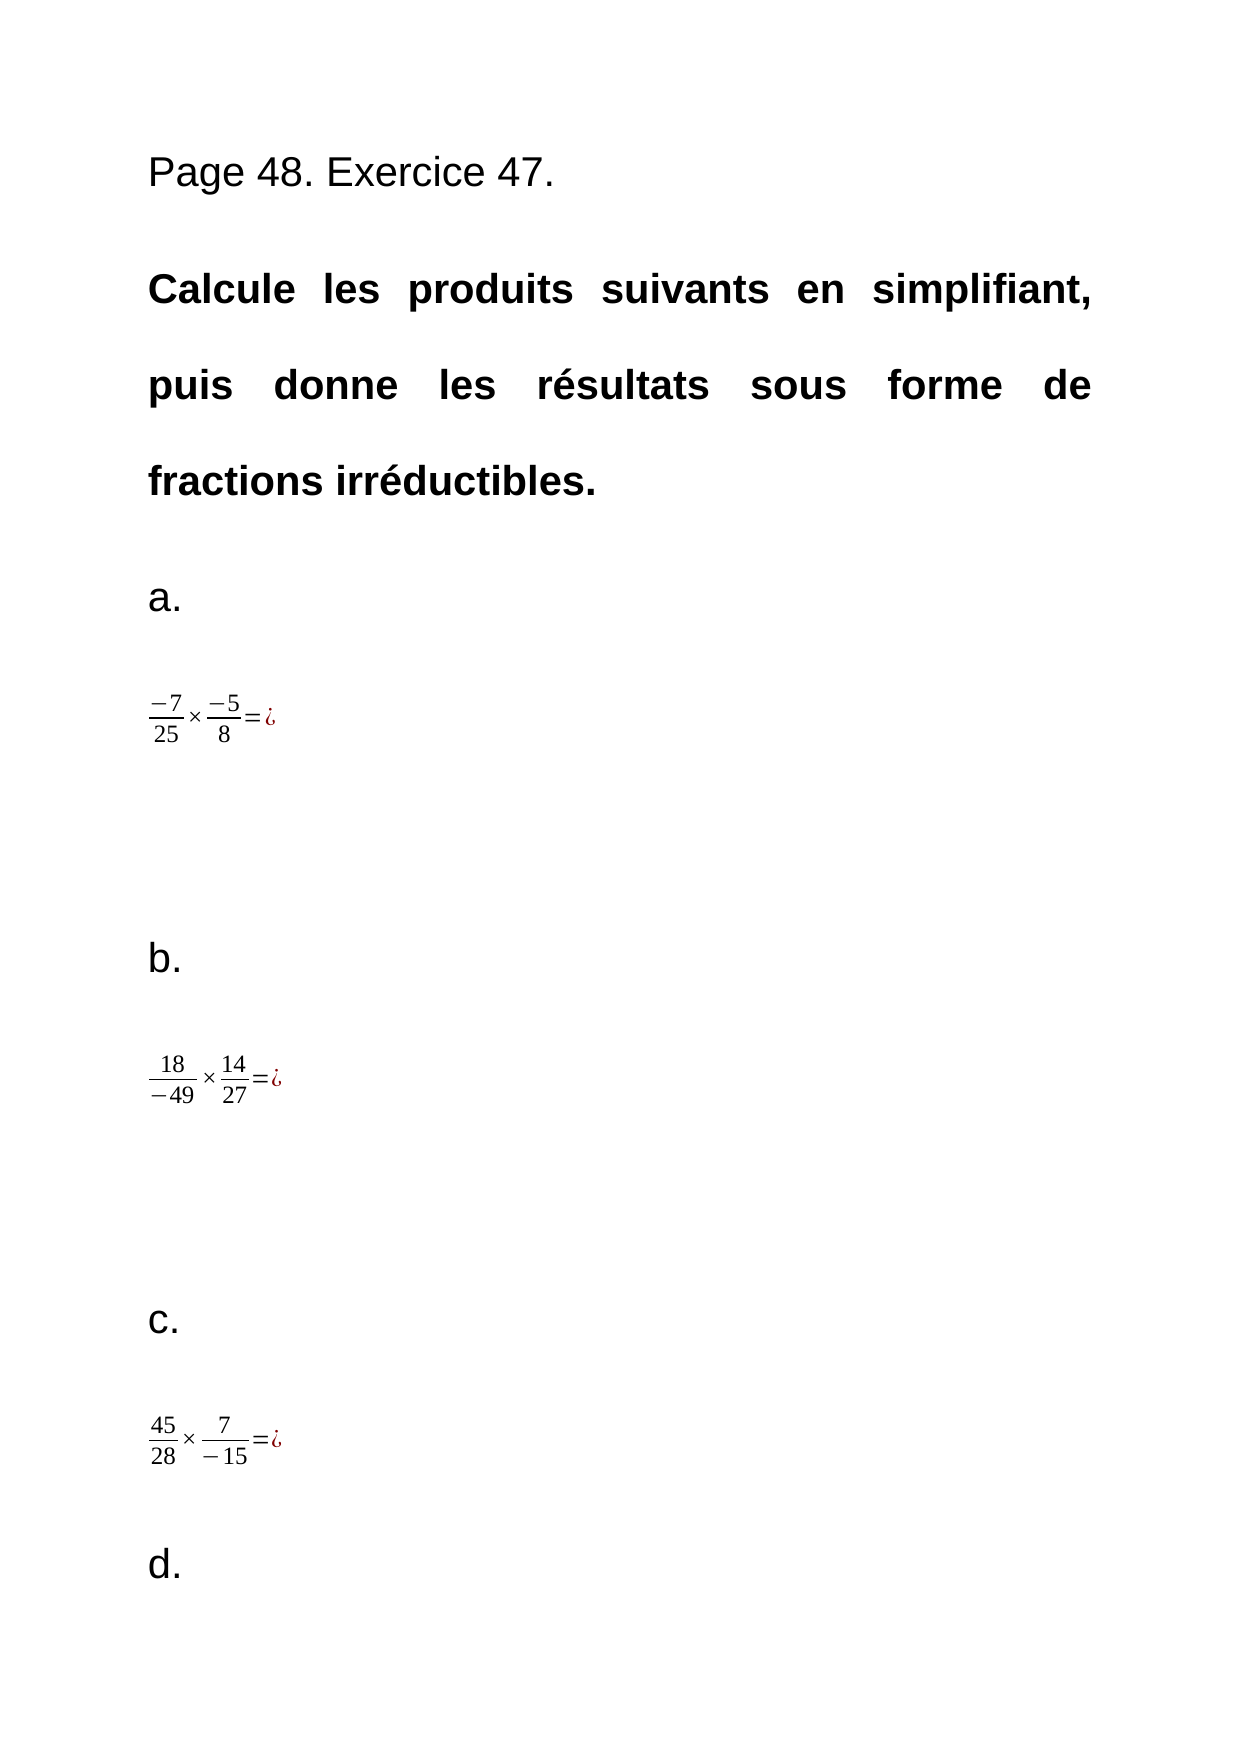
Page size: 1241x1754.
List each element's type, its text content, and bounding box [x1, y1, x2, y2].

text a. [148, 573, 1093, 621]
text Calcule les produits suivants en simplifiant, puis donne les résultats sous forme de fractions irréductibles. [148, 264, 1093, 504]
text Page 48. Exercice 47. [148, 148, 1093, 196]
text d. [148, 1539, 1093, 1587]
text b. [148, 934, 1093, 982]
text c. [148, 1295, 1093, 1343]
